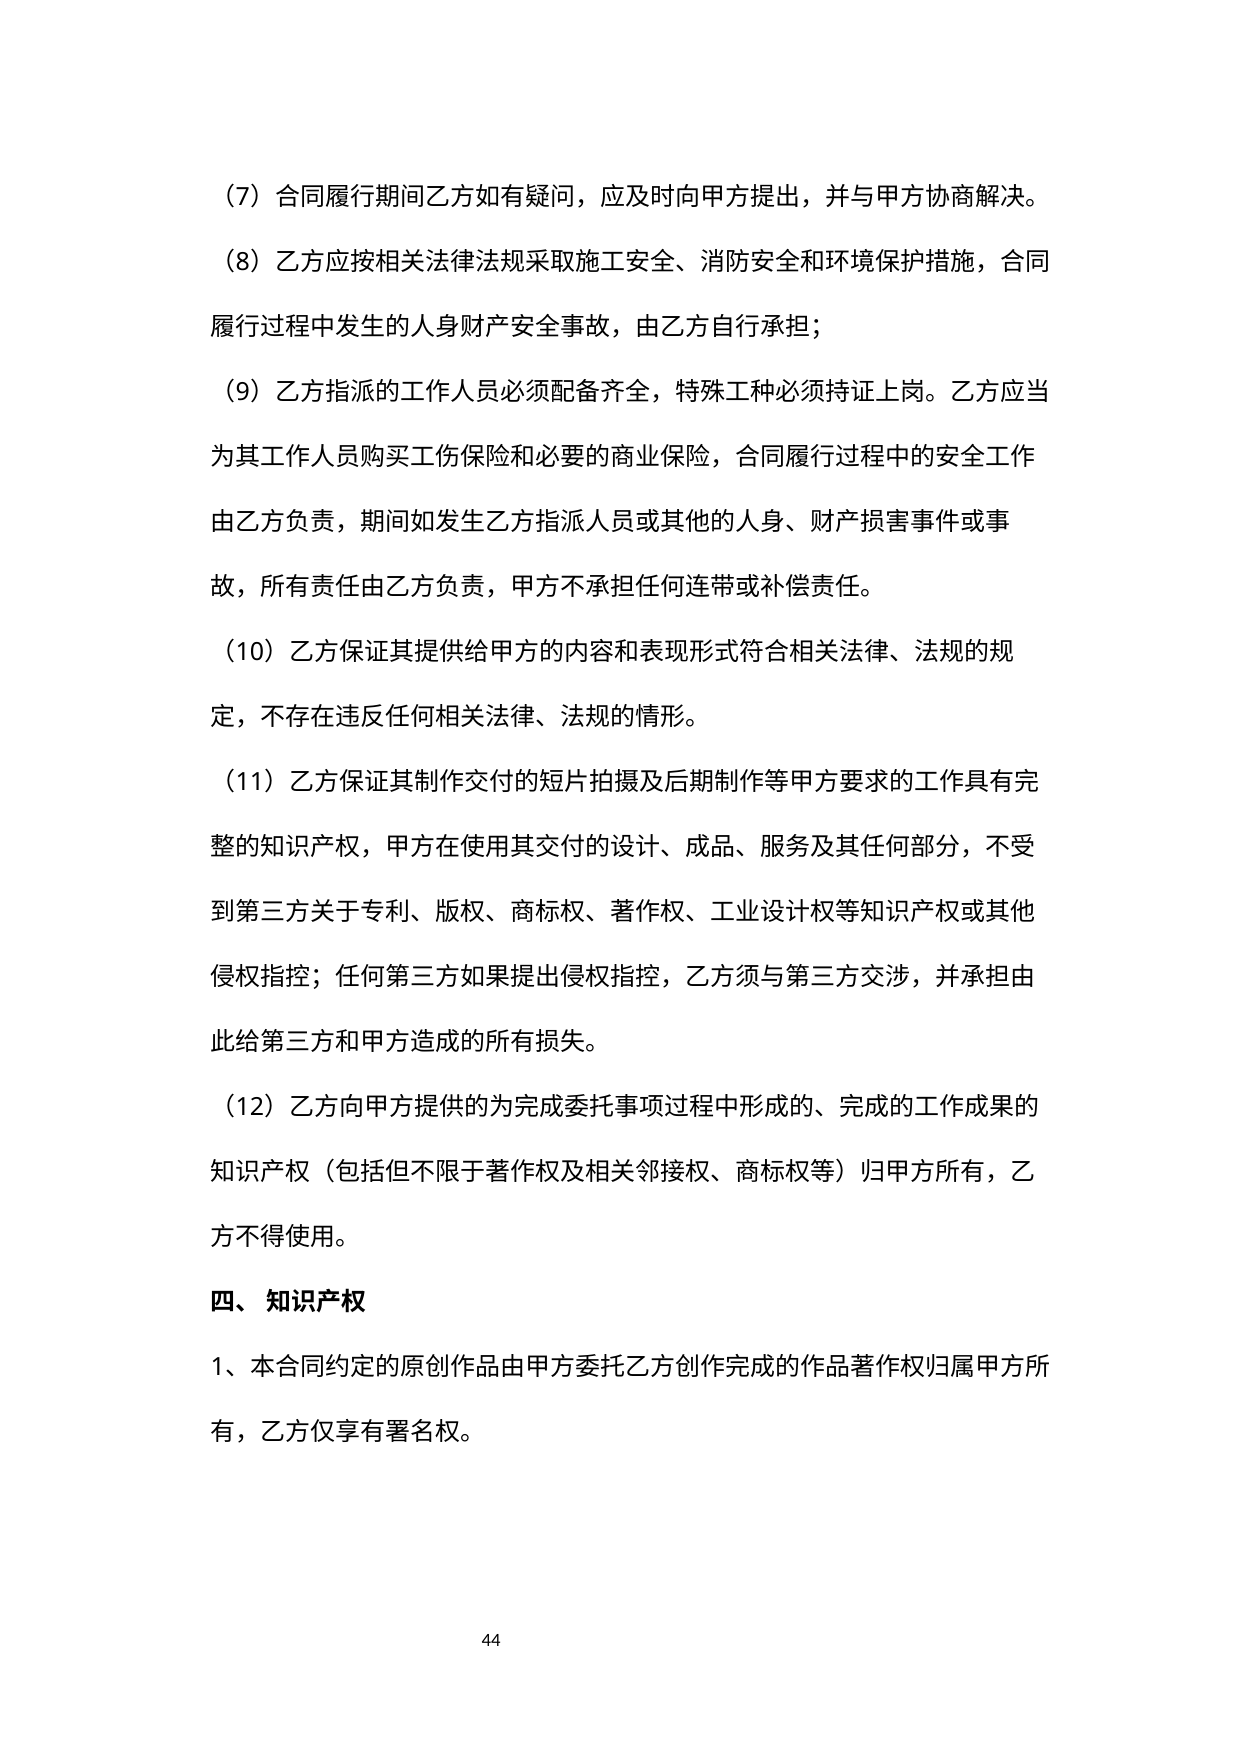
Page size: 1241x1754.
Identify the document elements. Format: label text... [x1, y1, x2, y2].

text （11）乙方保证其制作交付的短片拍摄及后期制作等甲方要求的工作具有完整的知识产权，甲方在使用其交付的设计、成品、服务及其任何部分，不受到第三方关于专利、版权、商标权、著作权、工业设计权等知识产权或其他侵权指控；任何第三方如果提出侵权指控，乙方须与第三方交涉，并承担由此给第三方和甲方造成的所有损失。 [210, 747, 1053, 1072]
text （9）乙方指派的工作人员必须配备齐全，特殊工种必须持证上岗。乙方应当为其工作人员购买工伤保险和必要的商业保险，合同履行过程中的安全工作由乙方负责，期间如发生乙方指派人员或其他的人身、财产损害事件或事故，所有责任由乙方负责，甲方不承担任何连带或补偿责任。 [210, 357, 1053, 617]
text （7）合同履行期间乙方如有疑问，应及时向甲方提出，并与甲方协商解决。 [210, 162, 1053, 227]
text （12）乙方向甲方提供的为完成委托事项过程中形成的、完成的工作成果的知识产权（包括但不限于著作权及相关邻接权、商标权等）归甲方所有，乙方不得使用。 [210, 1072, 1053, 1267]
text 四、 知识产权 [210, 1267, 1053, 1332]
text 1、本合同约定的原创作品由甲方委托乙方创作完成的作品著作权归属甲方所有，乙方仅享有署名权。 [210, 1332, 1053, 1462]
text （8）乙方应按相关法律法规采取施工安全、消防安全和环境保护措施，合同履行过程中发生的人身财产安全事故，由乙方自行承担； [210, 227, 1053, 357]
text （10）乙方保证其提供给甲方的内容和表现形式符合相关法律、法规的规定，不存在违反任何相关法律、法规的情形。 [210, 617, 1053, 747]
